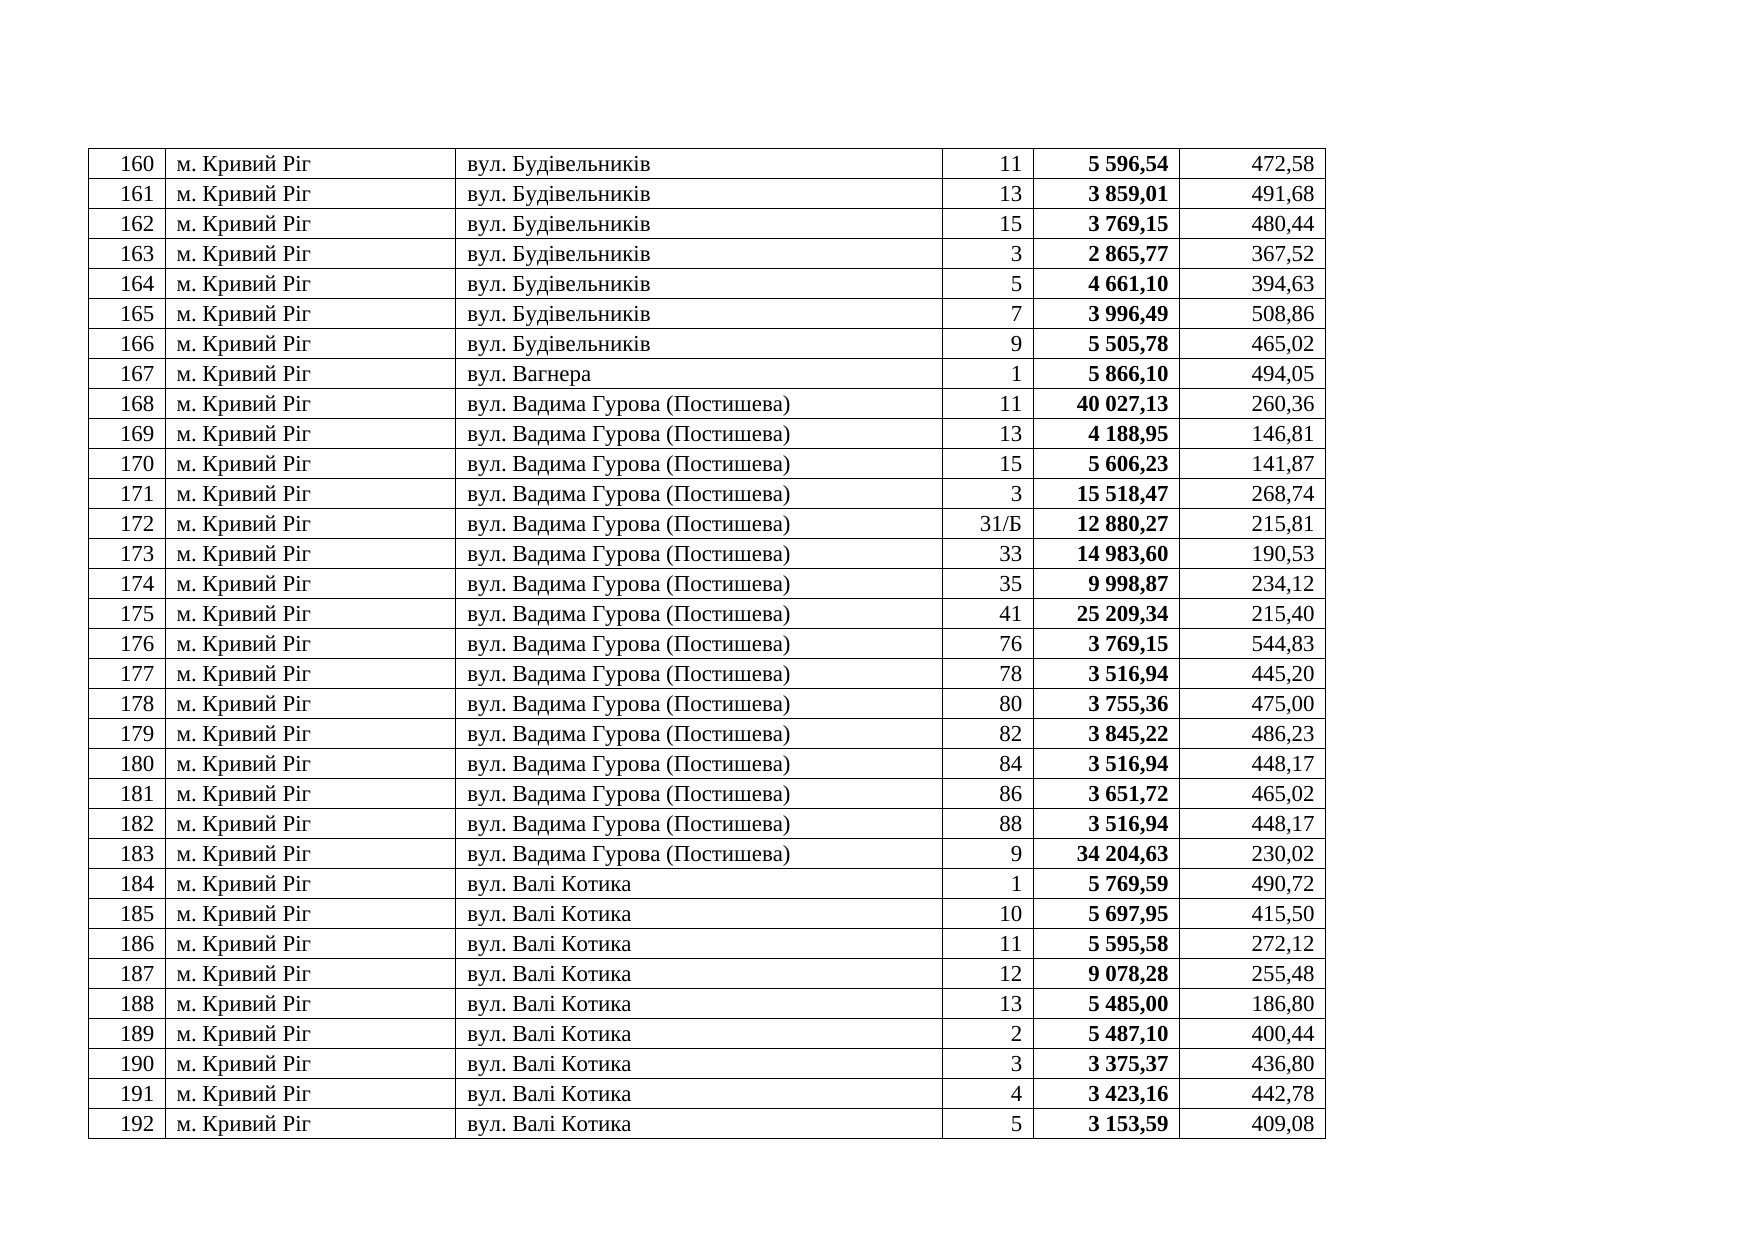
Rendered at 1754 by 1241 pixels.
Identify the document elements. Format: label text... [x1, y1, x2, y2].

table_cell 168 [89, 389, 165, 418]
table_cell 80 [943, 689, 1033, 718]
table_cell 25 209,34 [1034, 599, 1179, 628]
table_cell вул. Вадима Гурова (Постишева) [456, 569, 942, 598]
table_cell м. Кривий Ріг [166, 209, 455, 238]
table_cell 141,87 [1180, 449, 1325, 478]
table_cell 171 [89, 479, 165, 508]
table_cell вул. Будівельників [456, 209, 942, 238]
table_cell 5 697,95 [1034, 899, 1179, 928]
table_cell 176 [89, 629, 165, 658]
table_cell вул. Вадима Гурова (Постишева) [456, 659, 942, 688]
table_cell м. Кривий Ріг [166, 719, 455, 748]
table_cell м. Кривий Ріг [166, 1049, 455, 1078]
table_cell 3 859,01 [1034, 179, 1179, 208]
table_cell 82 [943, 719, 1033, 748]
table_cell м. Кривий Ріг [166, 749, 455, 778]
table_cell м. Кривий Ріг [166, 959, 455, 988]
table_cell м. Кривий Ріг [166, 929, 455, 958]
table_cell вул. Вадима Гурова (Постишева) [456, 419, 942, 448]
table_cell 173 [89, 539, 165, 568]
table_cell 40 027,13 [1034, 389, 1179, 418]
table_cell 400,44 [1180, 1019, 1325, 1048]
table_cell вул. Будівельників [456, 299, 942, 328]
table_cell вул. Вадима Гурова (Постишева) [456, 599, 942, 628]
table_cell 34 204,63 [1034, 839, 1179, 868]
table_cell 146,81 [1180, 419, 1325, 448]
table_cell 86 [943, 779, 1033, 808]
table_cell 3 423,16 [1034, 1079, 1179, 1108]
table_cell 5 [943, 269, 1033, 298]
table_cell 5 769,59 [1034, 869, 1179, 898]
table_cell 161 [89, 179, 165, 208]
table_cell вул. Вадима Гурова (Постишева) [456, 719, 942, 748]
table_cell 3 [943, 239, 1033, 268]
table_cell 1 [943, 359, 1033, 388]
table_cell м. Кривий Ріг [166, 179, 455, 208]
table_cell 14 983,60 [1034, 539, 1179, 568]
table_cell 230,02 [1180, 839, 1325, 868]
table_cell 9 [943, 839, 1033, 868]
table_cell 394,63 [1180, 269, 1325, 298]
table_cell 475,00 [1180, 689, 1325, 718]
table_cell м. Кривий Ріг [166, 449, 455, 478]
table_cell вул. Вадима Гурова (Постишева) [456, 839, 942, 868]
table_cell м. Кривий Ріг [166, 779, 455, 808]
table_cell 486,23 [1180, 719, 1325, 748]
table_cell 465,02 [1180, 329, 1325, 358]
table_cell 12 [943, 959, 1033, 988]
table_cell 480,44 [1180, 209, 1325, 238]
table_cell вул. Валі Котика [456, 989, 942, 1018]
table_cell м. Кривий Ріг [166, 1079, 455, 1108]
table_cell 3 516,94 [1034, 809, 1179, 838]
table_cell 465,02 [1180, 779, 1325, 808]
table_cell вул. Будівельників [456, 239, 942, 268]
table_cell 190 [89, 1049, 165, 1078]
table_cell м. Кривий Ріг [166, 899, 455, 928]
table_cell вул. Валі Котика [456, 929, 942, 958]
table_cell 448,17 [1180, 809, 1325, 838]
table_cell 4 661,10 [1034, 269, 1179, 298]
table_cell 445,20 [1180, 659, 1325, 688]
table_cell вул. Валі Котика [456, 869, 942, 898]
table_cell 2 [943, 1019, 1033, 1048]
table_cell 508,86 [1180, 299, 1325, 328]
table_cell вул. Вадима Гурова (Постишева) [456, 539, 942, 568]
table_cell 190,53 [1180, 539, 1325, 568]
table_cell вул. Будівельників [456, 329, 942, 358]
table_cell м. Кривий Ріг [166, 869, 455, 898]
table_cell 7 [943, 299, 1033, 328]
table_cell м. Кривий Ріг [166, 389, 455, 418]
table_cell 15 [943, 209, 1033, 238]
table_cell 490,72 [1180, 869, 1325, 898]
table_cell 191 [89, 1079, 165, 1108]
table_cell м. Кривий Ріг [166, 809, 455, 838]
table_cell 192 [89, 1109, 165, 1138]
table_cell вул. Вадима Гурова (Постишева) [456, 809, 942, 838]
table_cell 188 [89, 989, 165, 1018]
table_cell 165 [89, 299, 165, 328]
table_cell 3 [943, 479, 1033, 508]
table_cell вул. Вадима Гурова (Постишева) [456, 479, 942, 508]
table_cell 13 [943, 179, 1033, 208]
table_cell 181 [89, 779, 165, 808]
table_cell вул. Вадима Гурова (Постишева) [456, 449, 942, 478]
table_cell 5 505,78 [1034, 329, 1179, 358]
table_cell 11 [943, 389, 1033, 418]
table_cell 494,05 [1180, 359, 1325, 388]
table_cell 78 [943, 659, 1033, 688]
table_cell 5 606,23 [1034, 449, 1179, 478]
table_cell м. Кривий Ріг [166, 839, 455, 868]
table_cell вул. Вадима Гурова (Постишева) [456, 509, 942, 538]
table_cell 215,81 [1180, 509, 1325, 538]
table_cell 179 [89, 719, 165, 748]
table_cell 409,08 [1180, 1109, 1325, 1138]
table_cell 1 [943, 869, 1033, 898]
table_cell 88 [943, 809, 1033, 838]
table_cell вул. Валі Котика [456, 899, 942, 928]
table_cell м. Кривий Ріг [166, 539, 455, 568]
table_cell 9 998,87 [1034, 569, 1179, 598]
table_cell 3 516,94 [1034, 659, 1179, 688]
table_cell 186 [89, 929, 165, 958]
table_cell 84 [943, 749, 1033, 778]
table_cell 164 [89, 269, 165, 298]
table_cell вул. Валі Котика [456, 1049, 942, 1078]
table_cell вул. Валі Котика [456, 1079, 942, 1108]
table_cell 11 [943, 149, 1033, 178]
table_cell вул. Вадима Гурова (Постишева) [456, 779, 942, 808]
table_cell 13 [943, 989, 1033, 1018]
table_cell 5 487,10 [1034, 1019, 1179, 1048]
table_cell 3 769,15 [1034, 209, 1179, 238]
table_cell м. Кривий Ріг [166, 329, 455, 358]
table_cell м. Кривий Ріг [166, 479, 455, 508]
table_cell м. Кривий Ріг [166, 149, 455, 178]
table_cell 3 651,72 [1034, 779, 1179, 808]
table_cell 175 [89, 599, 165, 628]
table_cell 448,17 [1180, 749, 1325, 778]
table_cell вул. Валі Котика [456, 1019, 942, 1048]
table_cell 472,58 [1180, 149, 1325, 178]
table_cell 9 078,28 [1034, 959, 1179, 988]
table_cell вул. Вадима Гурова (Постишева) [456, 389, 942, 418]
table_cell 255,48 [1180, 959, 1325, 988]
table_cell 234,12 [1180, 569, 1325, 598]
table_cell 5 866,10 [1034, 359, 1179, 388]
table_cell 415,50 [1180, 899, 1325, 928]
table_cell вул. Будівельників [456, 179, 942, 208]
table_cell вул. Валі Котика [456, 1109, 942, 1138]
table_cell 3 996,49 [1034, 299, 1179, 328]
table_cell 13 [943, 419, 1033, 448]
table_cell 174 [89, 569, 165, 598]
table_cell м. Кривий Ріг [166, 299, 455, 328]
table_cell 3 375,37 [1034, 1049, 1179, 1078]
table_cell 35 [943, 569, 1033, 598]
table_cell 436,80 [1180, 1049, 1325, 1078]
table_cell 5 485,00 [1034, 989, 1179, 1018]
table_cell 215,40 [1180, 599, 1325, 628]
table_cell 272,12 [1180, 929, 1325, 958]
table_cell 185 [89, 899, 165, 928]
table_cell м. Кривий Ріг [166, 989, 455, 1018]
table_cell 5 [943, 1109, 1033, 1138]
table_cell 166 [89, 329, 165, 358]
table_cell 41 [943, 599, 1033, 628]
table_cell 268,74 [1180, 479, 1325, 508]
table_cell вул. Вагнера [456, 359, 942, 388]
table_cell вул. Вадима Гурова (Постишева) [456, 629, 942, 658]
table_cell вул. Вадима Гурова (Постишева) [456, 749, 942, 778]
table_cell м. Кривий Ріг [166, 599, 455, 628]
table_cell вул. Будівельників [456, 149, 942, 178]
table_cell вул. Будівельників [456, 269, 942, 298]
table_cell м. Кривий Ріг [166, 269, 455, 298]
table_cell м. Кривий Ріг [166, 1109, 455, 1138]
table_cell 3 [943, 1049, 1033, 1078]
table_cell м. Кривий Ріг [166, 629, 455, 658]
table_cell м. Кривий Ріг [166, 419, 455, 448]
table_cell 183 [89, 839, 165, 868]
table_cell 169 [89, 419, 165, 448]
table_cell 5 595,58 [1034, 929, 1179, 958]
table_cell 4 188,95 [1034, 419, 1179, 448]
table_cell 160 [89, 149, 165, 178]
table_cell 189 [89, 1019, 165, 1048]
table_cell 3 845,22 [1034, 719, 1179, 748]
table_cell 184 [89, 869, 165, 898]
table_cell 3 516,94 [1034, 749, 1179, 778]
table_cell 544,83 [1180, 629, 1325, 658]
table_cell 15 [943, 449, 1033, 478]
table_cell м. Кривий Ріг [166, 1019, 455, 1048]
table_cell 15 518,47 [1034, 479, 1179, 508]
table_cell 5 596,54 [1034, 149, 1179, 178]
table_cell вул. Валі Котика [456, 959, 942, 988]
table_cell 3 153,59 [1034, 1109, 1179, 1138]
table_cell 442,78 [1180, 1079, 1325, 1108]
table_cell 3 755,36 [1034, 689, 1179, 718]
table_cell 187 [89, 959, 165, 988]
table_cell 163 [89, 239, 165, 268]
table_cell 162 [89, 209, 165, 238]
table_cell 167 [89, 359, 165, 388]
table_cell 260,36 [1180, 389, 1325, 418]
table_cell 182 [89, 809, 165, 838]
table_cell 12 880,27 [1034, 509, 1179, 538]
table_cell 172 [89, 509, 165, 538]
table_cell 33 [943, 539, 1033, 568]
table_cell вул. Вадима Гурова (Постишева) [456, 689, 942, 718]
table_cell 10 [943, 899, 1033, 928]
table_cell 9 [943, 329, 1033, 358]
table_cell м. Кривий Ріг [166, 569, 455, 598]
table_cell 367,52 [1180, 239, 1325, 268]
table_cell 178 [89, 689, 165, 718]
table_cell м. Кривий Ріг [166, 239, 455, 268]
table_cell м. Кривий Ріг [166, 659, 455, 688]
table_cell 11 [943, 929, 1033, 958]
table_cell 177 [89, 659, 165, 688]
table_cell м. Кривий Ріг [166, 359, 455, 388]
table_cell 491,68 [1180, 179, 1325, 208]
table_cell 170 [89, 449, 165, 478]
table_cell 2 865,77 [1034, 239, 1179, 268]
table_cell м. Кривий Ріг [166, 509, 455, 538]
table_cell 186,80 [1180, 989, 1325, 1018]
table_cell 76 [943, 629, 1033, 658]
table_cell 31/Б [943, 509, 1033, 538]
table_cell 180 [89, 749, 165, 778]
table_cell 4 [943, 1079, 1033, 1108]
table_cell м. Кривий Ріг [166, 689, 455, 718]
table_cell 3 769,15 [1034, 629, 1179, 658]
